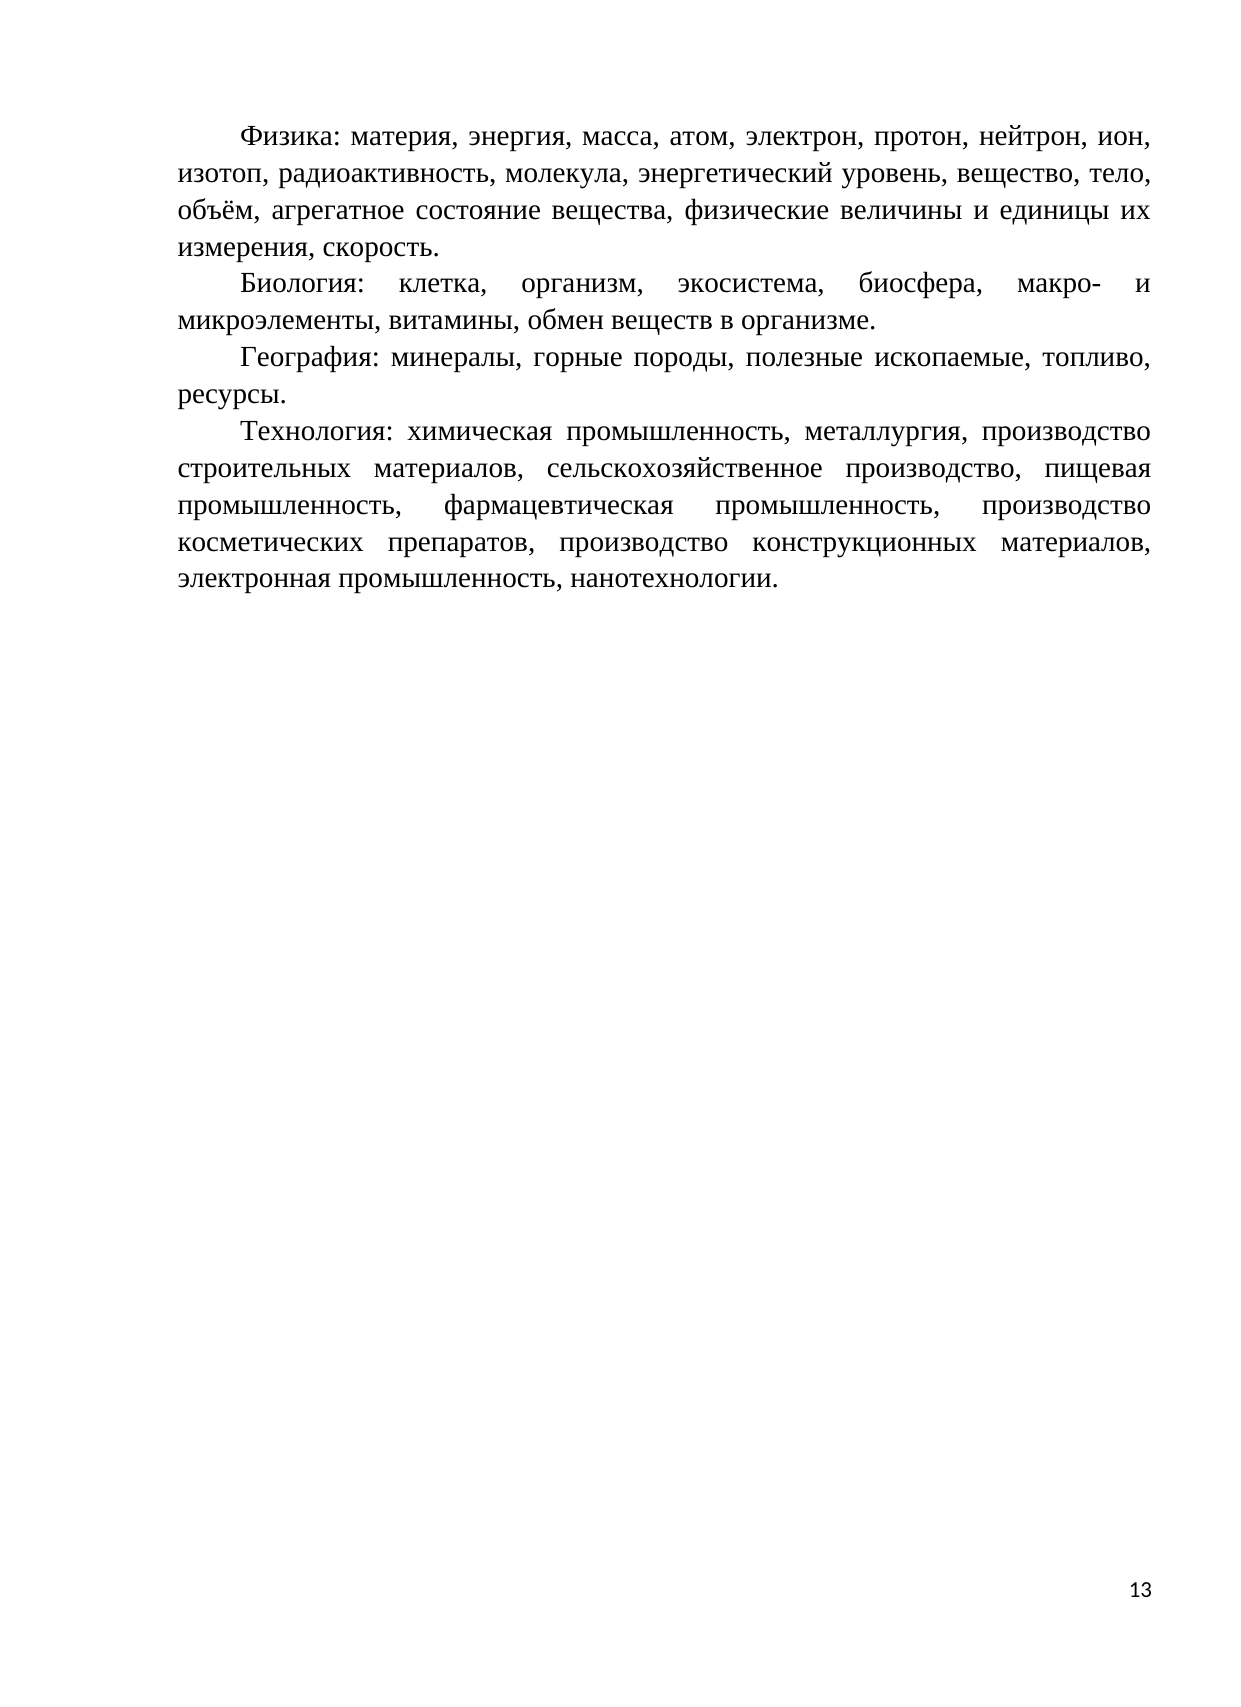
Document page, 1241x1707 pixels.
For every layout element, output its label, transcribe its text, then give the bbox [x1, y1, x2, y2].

text Технология: химическая промышленность, металлургия, производство строительных материалов, сельскохозяйственное производство, пищевая промышленность, фармацевтическая промышленность, производство косметических препаратов, производство конструкционных материалов, электронная промышленность, нанотехнологии. [177, 413, 1152, 594]
text География: минералы, горные породы, полезные ископаемые, топливо, ресурсы. [177, 339, 1152, 410]
text Физика: материя, энергия, масса, атом, электрон, протон, нейтрон, ион, изотоп, радиоактивность, молекула, энергетический уровень, вещество, тело, объём, агрегатное состояние вещества, физические величины и единицы их измерения, скорость. [177, 118, 1152, 262]
text Биология: клетка, организм, экосистема, биосфера, макро- и микроэлементы, витамины, обмен веществ в организме. [177, 266, 1152, 336]
